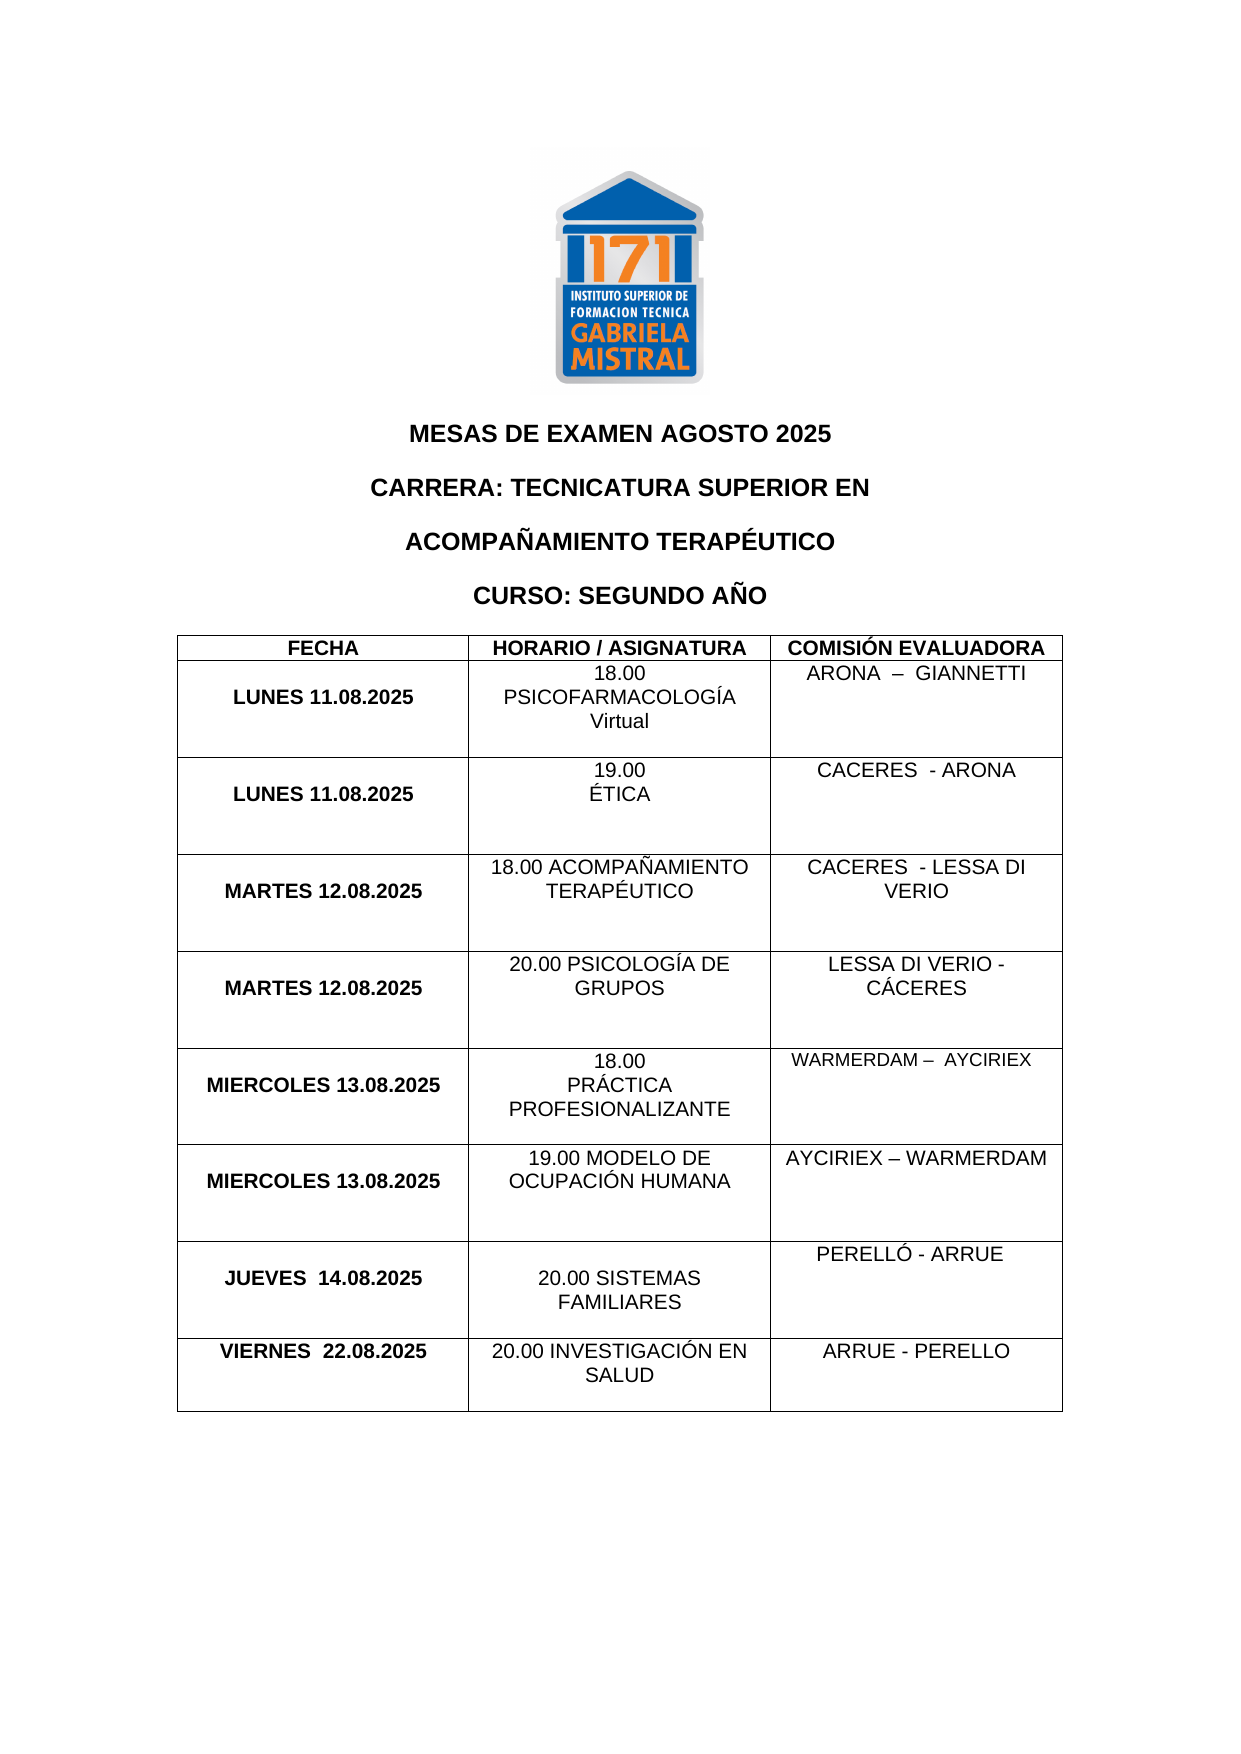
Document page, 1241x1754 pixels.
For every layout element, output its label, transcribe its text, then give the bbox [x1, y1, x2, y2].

table_cell 19.00 MODELO DE OCUPACIÓN HUMANA [469, 1145, 770, 1241]
table_cell MARTES 12.08.2025 [178, 952, 468, 1047]
table_cell 19.00 ÉTICA [469, 758, 770, 854]
table_cell LUNES 11.08.2025 [178, 661, 468, 757]
table_header COMISIÓN EVALUADORA [771, 636, 1062, 660]
table_cell 20.00 SISTEMAS FAMILIARES [469, 1242, 770, 1338]
text MESAS DE EXAMEN AGOSTO 2025 [177, 419, 1063, 448]
text CURSO: SEGUNDO AÑO [177, 581, 1063, 610]
table_cell PERELLÓ - ARRUE [771, 1242, 1062, 1338]
table_cell 20.00 PSICOLOGÍA DE GRUPOS [469, 952, 770, 1047]
table_cell LESSA DI VERIO - CÁCERES [771, 952, 1062, 1047]
table_cell CACERES - ARONA [771, 758, 1062, 854]
picture [530, 147, 710, 395]
table_cell JUEVES 14.08.2025 [178, 1242, 468, 1338]
table_cell VIERNES 22.08.2025 [178, 1339, 468, 1411]
text ACOMPAÑAMIENTO TERAPÉUTICO [177, 527, 1063, 556]
table_cell 18.00 PSICOFARMACOLOGÍA Virtual [469, 661, 770, 757]
table_cell LUNES 11.08.2025 [178, 758, 468, 854]
table_cell 18.00 ACOMPAÑAMIENTO TERAPÉUTICO [469, 855, 770, 951]
table_cell CACERES - LESSA DI VERIO [771, 855, 1062, 951]
table_header HORARIO / ASIGNATURA [469, 636, 770, 660]
table_cell ARRUE - PERELLO [771, 1339, 1062, 1411]
table_cell AYCIRIEX – WARMERDAM [771, 1145, 1062, 1241]
table_cell WARMERDAM – AYCIRIEX [771, 1049, 1062, 1144]
table_cell ARONA – GIANNETTI [771, 661, 1062, 757]
table_cell MARTES 12.08.2025 [178, 855, 468, 951]
table_cell MIERCOLES 13.08.2025 [178, 1049, 468, 1144]
table_cell 18.00 PRÁCTICA PROFESIONALIZANTE [469, 1049, 770, 1144]
table_cell 20.00 INVESTIGACIÓN EN SALUD [469, 1339, 770, 1411]
table_cell MIERCOLES 13.08.2025 [178, 1145, 468, 1241]
table_header FECHA [178, 636, 468, 660]
text CARRERA: TECNICATURA SUPERIOR EN [177, 473, 1063, 502]
